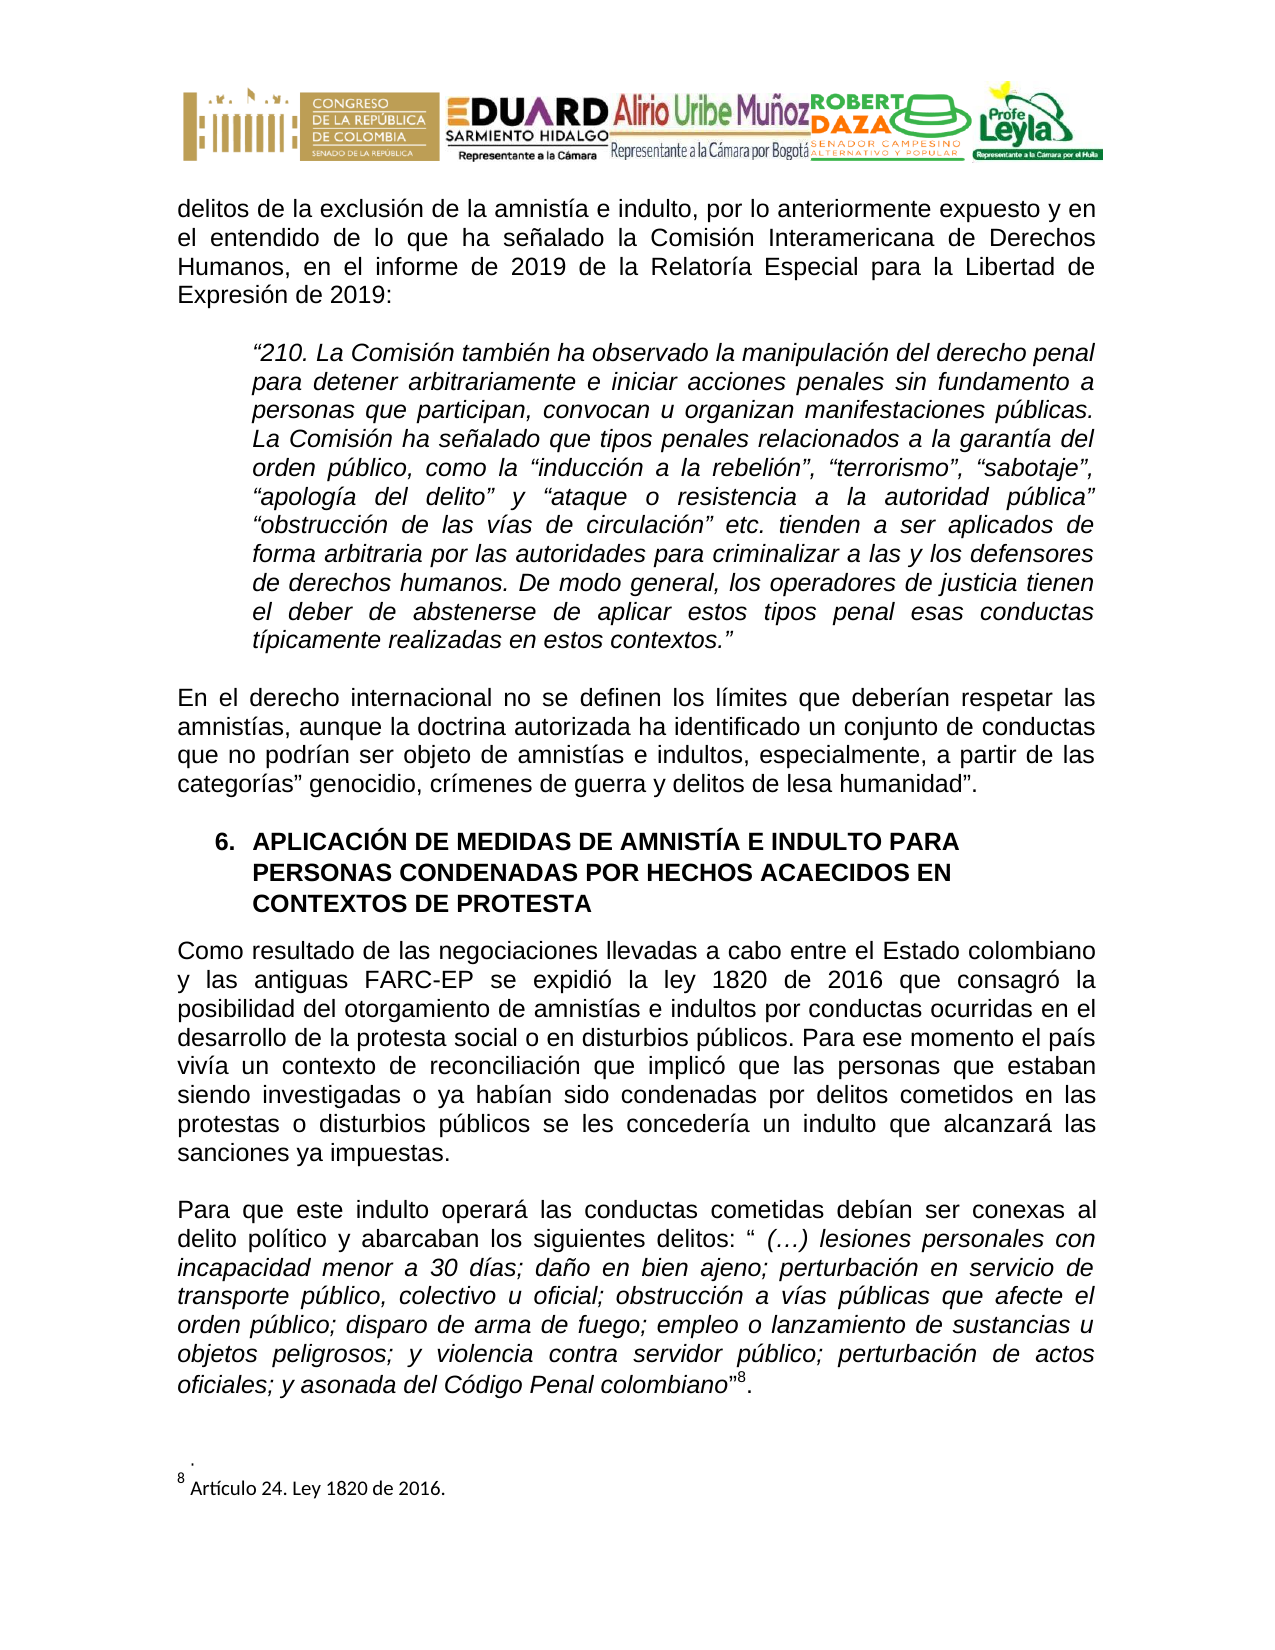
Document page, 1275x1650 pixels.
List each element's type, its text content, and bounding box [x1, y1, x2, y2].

text delitos de la exclusión de la amnistía e indulto, por lo anteriormente expuesto y en el entendido de lo que ha señalado la Comisión Interamericana de Derechos Humanos, en el informe de 2019 de la Relatoría Especial para la Libertad de Expresión de 2019: [177, 194, 1097, 309]
list Artículo 24. Ley 1820 de 2016. [177, 1469, 1112, 1502]
text Como resultado de las negociaciones llevadas a cabo entre el Estado colombiano y las antiguas FARC-EP se expidió la ley 1820 de 2016 que consagró la posibilidad del otorgamiento de amnistías e indultos por conductas ocurridas en el desarrollo de la protesta social o en disturbios públicos. Para ese momento el país vivía un contexto de reconciliación que implicó que las personas que estaban siendo investigadas o ya habían sido condenadas por delitos cometidos en las protestas o disturbios públicos se les concedería un indulto que alcanzará las sanciones ya impuestas. [177, 936, 1098, 1166]
subtitle APLICACIÓN DE MEDIDAS DE AMNISTÍA E INDULTO PARA PERSONAS CONDENADAS POR HECHOS ACAECIDOS EN CONTEXTOS DE PROTESTA [214, 827, 961, 917]
picture [445, 81, 1103, 163]
picture [183, 87, 440, 161]
text En el derecho internacional no se definen los límites que deberían respetar las amnistías, aunque la doctrina autorizada ha identificado un conjunto de conductas que no podrían ser objeto de amnistías e indultos, especialmente, a partir de las categorías” genocidio, crímenes de guerra y delitos de lesa humanidad”. [177, 683, 1097, 798]
text “210. La Comisión también ha observado la manipulación del derecho penal para detener arbitrariamente e iniciar acciones penales sin fundamento a personas que participan, convocan u organizan manifestaciones públicas. La Comisión ha señalado que tipos penales relacionados a la garantía del orden público, como la “inducción a la rebelión”, “terrorismo”, “sabotaje”, “apología del delito” y “ataque o resistencia a la autoridad pública” “obstrucción de las vías de circulación” etc. tienden a ser aplicados de forma arbitraria por las autoridades para criminalizar a las y los defensores de derechos humanos. De modo general, los operadores de justicia tienen el deber de abstenerse de aplicar estos tipos penal esas conductas típicamente realizadas en estos contextos.” [252, 338, 1098, 654]
text Para que este indulto operará las conductas cometidas debían ser conexas al delito político y abarcaban los siguientes delitos: “ (…) lesiones personales con incapacidad menor a 30 días; daño en bien ajeno; perturbación en servicio de transporte público, colectivo u oficial; obstrucción a vías públicas que afecte el orden público; disparo de arma de fuego; empleo o lanzamiento de sustancias u objetos peligrosos; y violencia contra servidor público; perturbación de actos oficiales; y asonada del Código Penal colombiano”8. [177, 1195, 1098, 1399]
